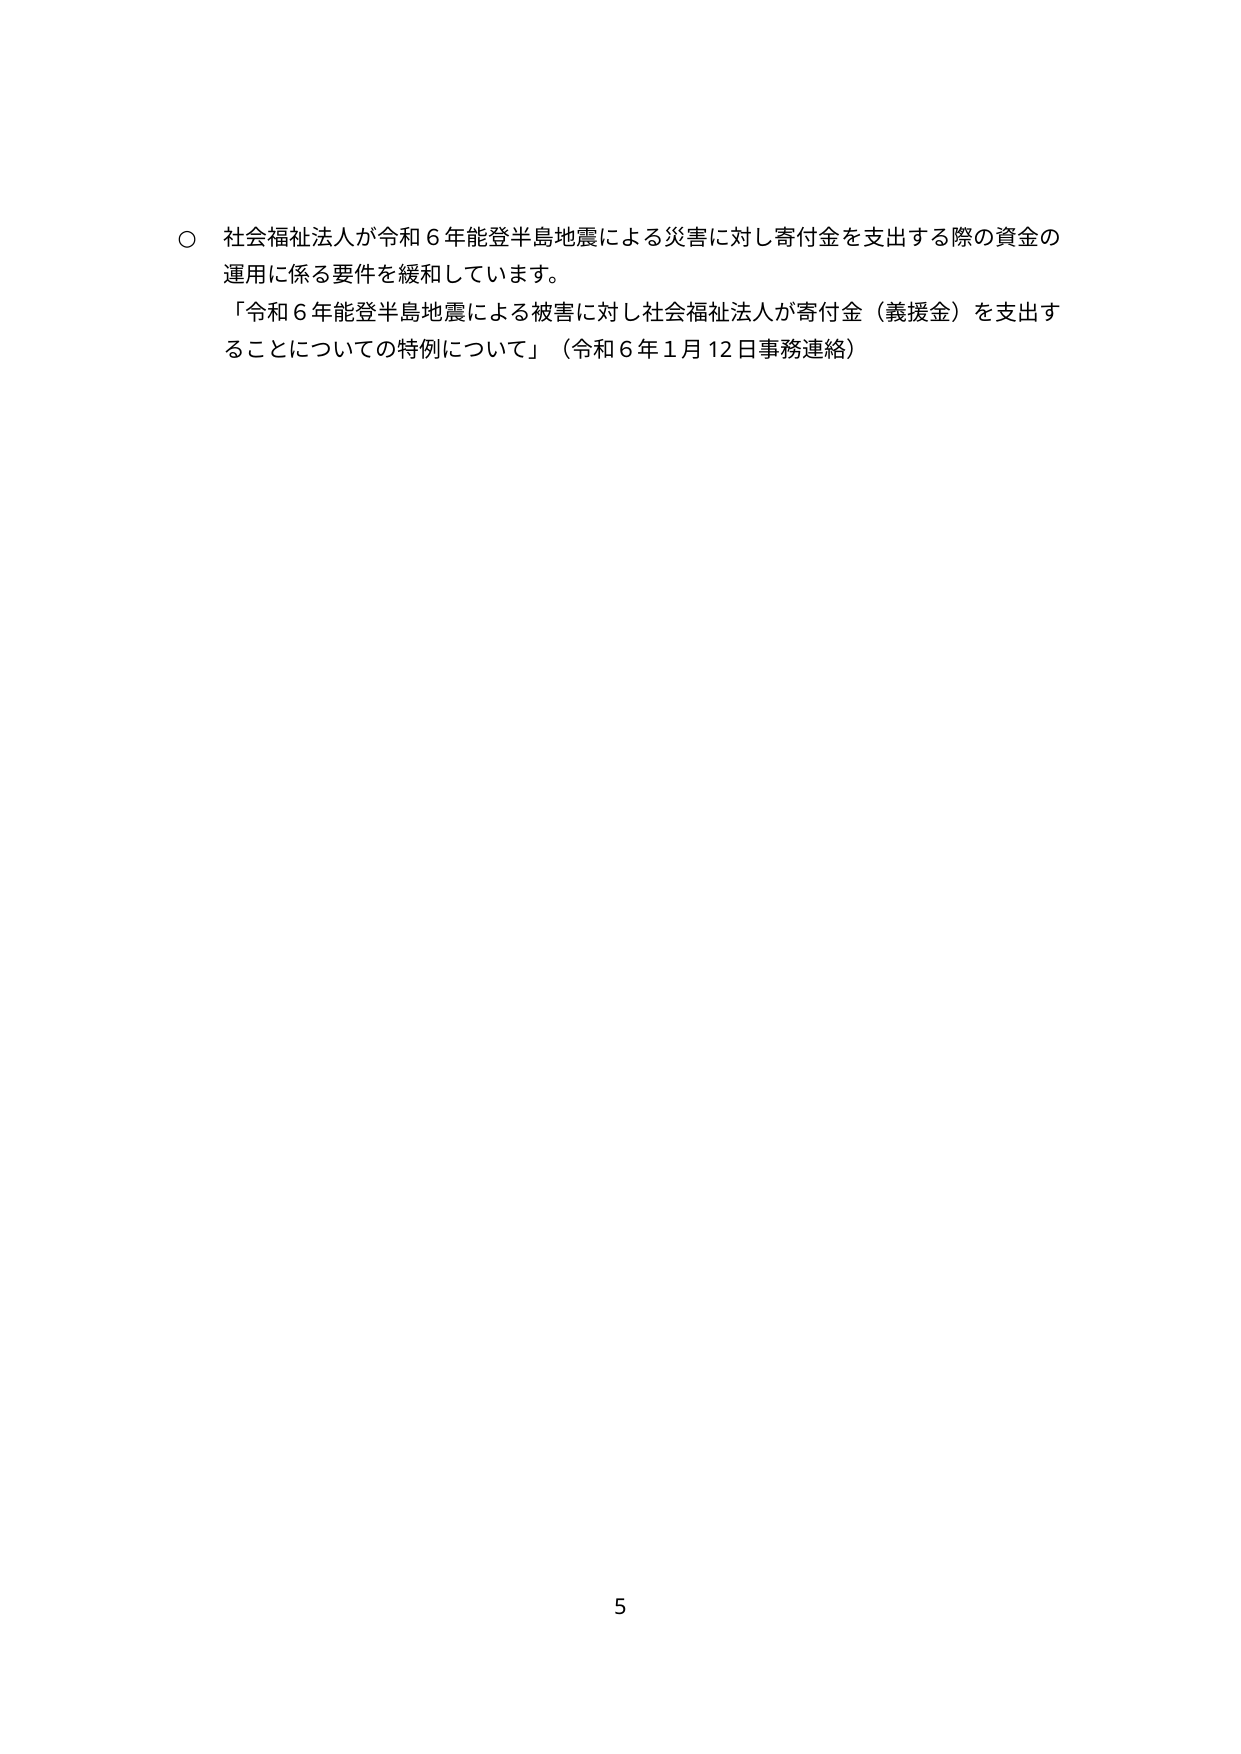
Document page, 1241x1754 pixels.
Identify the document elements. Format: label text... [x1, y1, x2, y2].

list 「令和６年能登半島地震による被害に対し社会福祉法人が寄付金（義援金）を支出することについての特例について」（令和６年１月12日事務連絡） [223, 292, 1063, 367]
list 社会福祉法人が令和６年能登半島地震による災害に対し寄付金を支出する際の資金の運用に係る要件を緩和しています。 [177, 217, 1063, 292]
